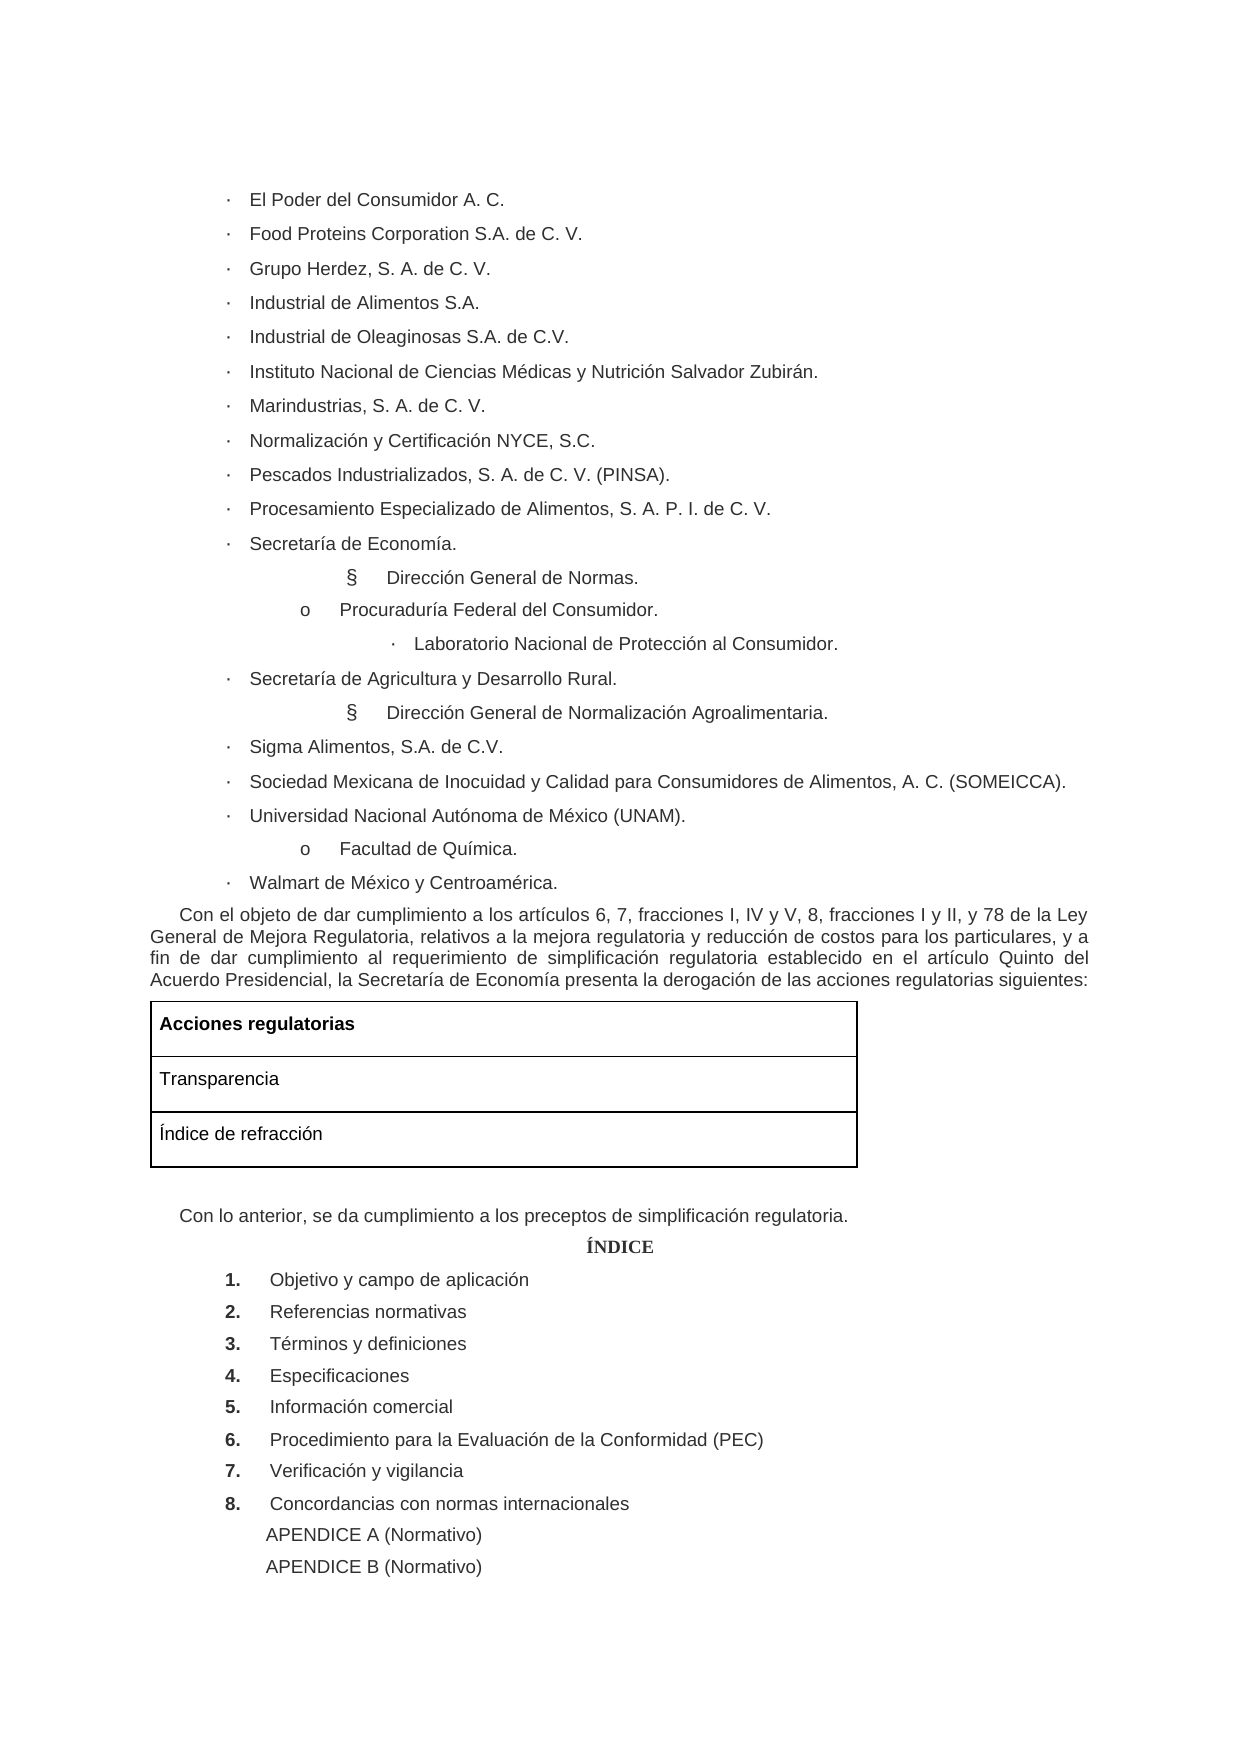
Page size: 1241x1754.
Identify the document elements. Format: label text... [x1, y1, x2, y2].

text o Procuraduría Federal del Consumidor. [300, 599, 1090, 621]
text ÍNDICE [150, 1236, 1090, 1258]
text 2. Referencias normativas [225, 1300, 1090, 1322]
text 6. Procedimiento para la Evaluación de la Conformidad (PEC) [225, 1428, 1090, 1450]
text § Dirección General de Normas. [346, 565, 1090, 589]
text 5. Información comercial [225, 1396, 1090, 1418]
text · Sigma Alimentos, S.A. de C.V. [225, 734, 1090, 758]
text · Secretaría de Agricultura y Desarrollo Rural. [225, 666, 1090, 689]
text APENDICE B (Normativo) [225, 1556, 1090, 1578]
text 8. Concordancias con normas internacionales [225, 1492, 1090, 1514]
text · Sociedad Mexicana de Inocuidad y Calidad para Consumidores de Alimentos, A. C. (SOMEICCA). [225, 769, 1090, 793]
text o Facultad de Química. [300, 837, 1090, 859]
text · Normalización y Certificación NYCE, S.C. [225, 427, 1090, 451]
table_cell Transparencia [152, 1057, 856, 1111]
text Con lo anterior, se da cumplimiento a los preceptos de simplificación regulatoria. [150, 1204, 1090, 1226]
text · Food Proteins Corporation S.A. de C. V. [225, 221, 1090, 245]
text · Grupo Herdez, S. A. de C. V. [225, 256, 1090, 279]
text 1. Objetivo y campo de aplicación [225, 1268, 1090, 1290]
text · Universidad Nacional Autónoma de México (UNAM). [225, 803, 1090, 827]
table_cell Índice de refracción [152, 1113, 856, 1166]
text Con el objeto de dar cumplimiento a los artículos 6, 7, fracciones I, IV y V, 8, fracciones I y II, y 78 de la Ley General de Mejora Regulatoria, relativos a la mejora regulatoria y reducción de costos para los particulares, y a fin de dar cumplimiento al requerimiento de simplificación regulatoria establecido en el artículo Quinto del Acuerdo Presidencial, la Secretaría de Economía presenta la derogación de las acciones regulatorias siguientes: [150, 904, 1090, 990]
text 3. Términos y definiciones [225, 1332, 1090, 1354]
text · Industrial de Oleaginosas S.A. de C.V. [225, 324, 1090, 348]
text § Dirección General de Normalización Agroalimentaria. [346, 700, 1090, 724]
text 7. Verificación y vigilancia [225, 1460, 1090, 1482]
text · Walmart de México y Centroamérica. [225, 869, 1090, 893]
text · Secretaría de Economía. [225, 531, 1090, 554]
text · Industrial de Alimentos S.A. [225, 290, 1090, 314]
text · Laboratorio Nacional de Protección al Consumidor. [389, 631, 1090, 655]
table_header Acciones regulatorias [152, 1002, 856, 1056]
text · Instituto Nacional de Ciencias Médicas y Nutrición Salvador Zubirán. [225, 359, 1090, 383]
text 4. Especificaciones [225, 1364, 1090, 1386]
text · Procesamiento Especializado de Alimentos, S. A. P. I. de C. V. [225, 496, 1090, 520]
text APENDICE A (Normativo) [225, 1524, 1090, 1546]
text · Marindustrias, S. A. de C. V. [225, 393, 1090, 417]
text · Pescados Industrializados, S. A. de C. V. (PINSA). [225, 462, 1090, 486]
text · El Poder del Consumidor A. C. [225, 187, 1090, 211]
